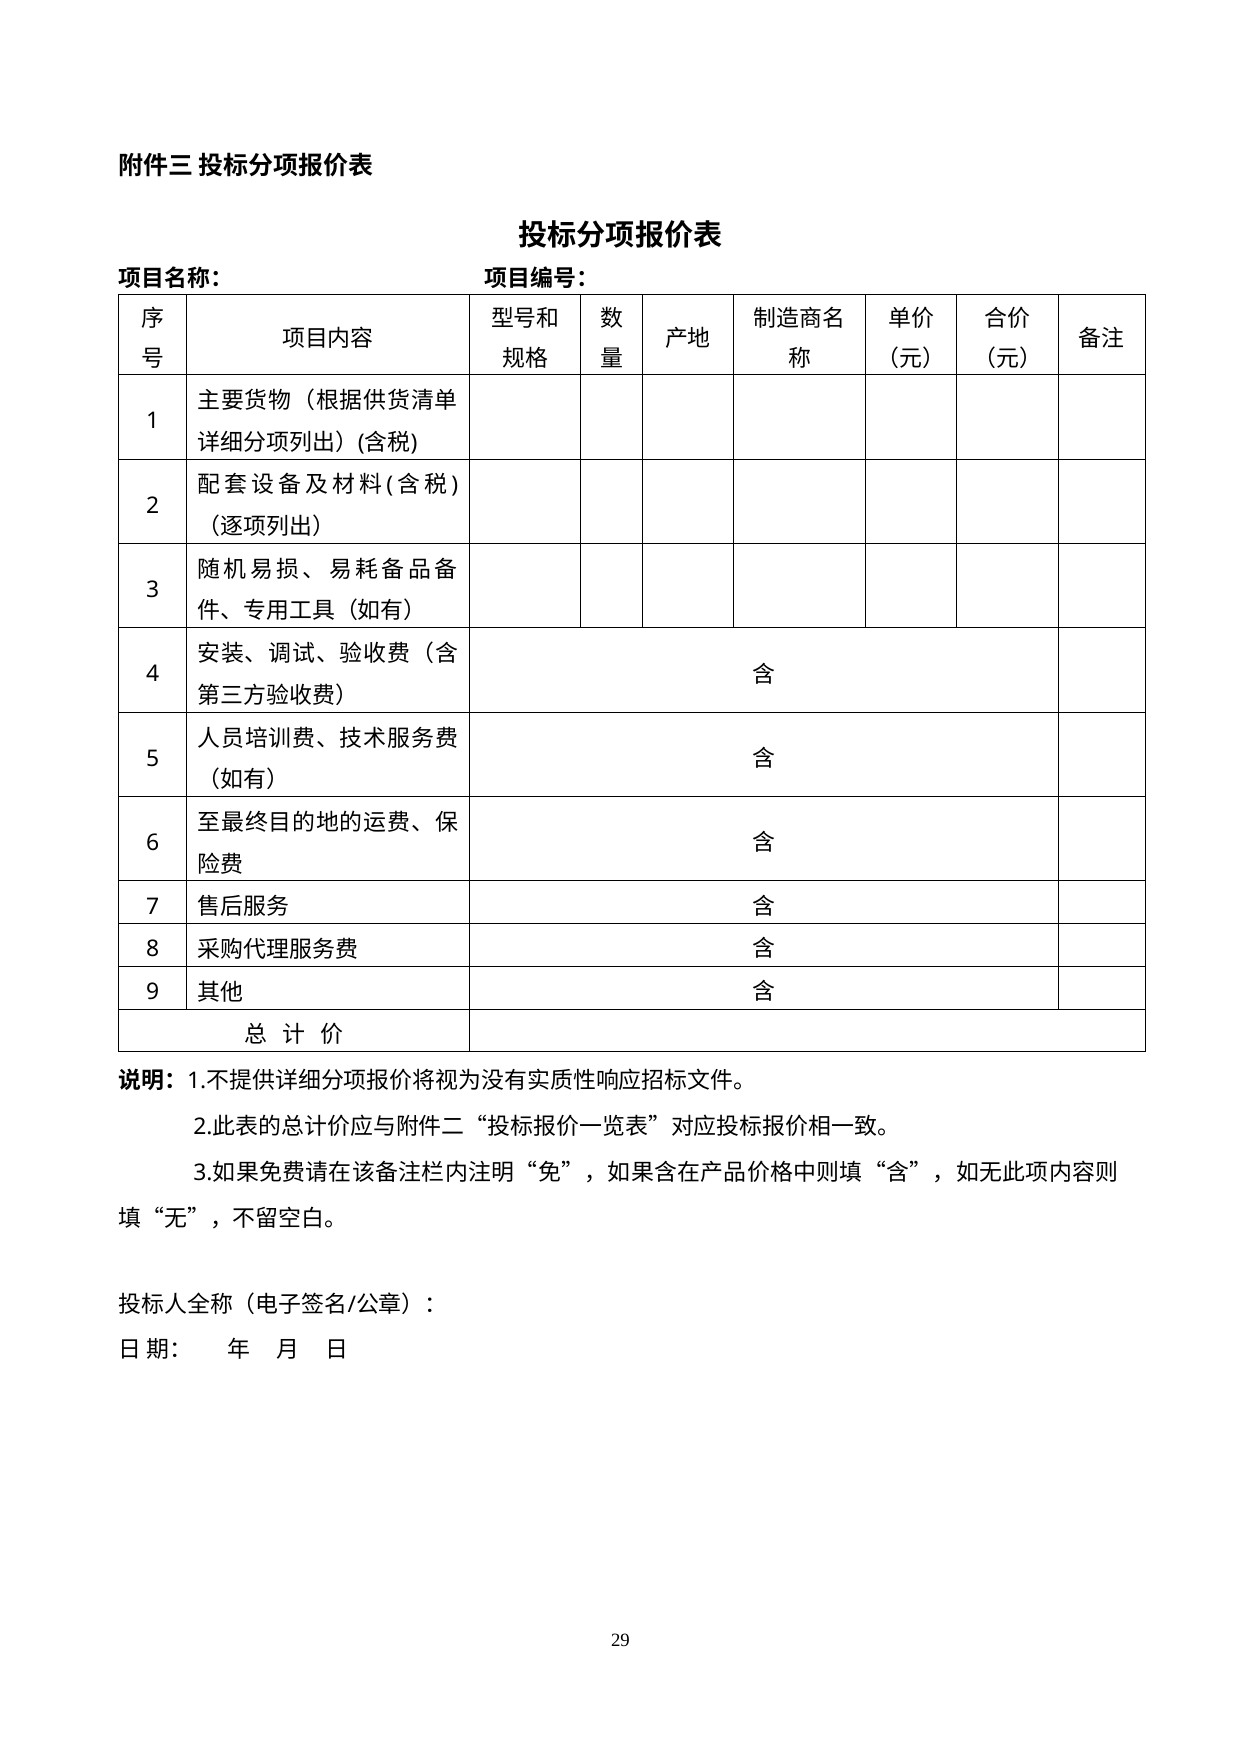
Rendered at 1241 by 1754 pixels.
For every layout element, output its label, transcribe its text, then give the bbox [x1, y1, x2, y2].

table_header 产地 [643, 295, 733, 374]
table_cell 采购代理服务费 [187, 924, 469, 966]
table_cell 含 [470, 924, 1058, 966]
table_cell [957, 544, 1058, 627]
text 投标人全称（电子签名/公章）： [118, 1275, 1122, 1321]
table_cell [866, 460, 956, 543]
table_cell [957, 460, 1058, 543]
table_cell [866, 375, 956, 458]
table_cell [1059, 881, 1145, 923]
table_cell 配套设备及材料(含税) （逐项列出） [187, 460, 469, 543]
table_cell [1059, 967, 1145, 1008]
table_cell 含 [470, 628, 1058, 712]
table_cell [1059, 544, 1145, 627]
table_cell [734, 460, 865, 543]
table_cell [470, 1010, 1145, 1051]
table_header 合价（元） [957, 295, 1058, 374]
table_cell [581, 544, 642, 627]
subtitle 附件三 投标分项报价表 [118, 145, 1122, 181]
table_cell [581, 375, 642, 458]
table_cell [470, 544, 580, 627]
table_cell 含 [470, 967, 1058, 1008]
table_cell [643, 460, 733, 543]
table_cell [470, 375, 580, 458]
table_cell [643, 544, 733, 627]
table_header 制造商名称 [734, 295, 865, 374]
table_cell [1059, 924, 1145, 966]
table_cell [1059, 628, 1145, 712]
text 3.如果免费请在该备注栏内注明“免”，如果含在产品价格中则填“含”，如无此项内容则填“无”，不留空白。 [118, 1144, 1122, 1236]
table_cell 随机易损、易耗备品备件、专用工具（如有） [187, 544, 469, 627]
table_cell [734, 375, 865, 458]
table_cell [866, 544, 956, 627]
table_cell 3 [119, 544, 186, 627]
table_cell 安装、调试、验收费（含第三方验收费） [187, 628, 469, 712]
table_header 备注 [1059, 295, 1145, 374]
table_cell 7 [119, 881, 186, 923]
table_header 项目内容 [187, 295, 469, 374]
text 2.此表的总计价应与附件二“投标报价一览表”对应投标报价相一致。 [118, 1098, 1122, 1144]
table_cell [643, 375, 733, 458]
table_cell [1059, 713, 1145, 796]
table_cell [734, 544, 865, 627]
table_cell [1059, 460, 1145, 543]
table_header 型号和规格 [470, 295, 580, 374]
table_cell [957, 375, 1058, 458]
table_cell 4 [119, 628, 186, 712]
text 日 期： 年 月 日 [118, 1321, 1122, 1367]
text 项目名称： 项目编号： [118, 254, 1122, 294]
table_cell 其他 [187, 967, 469, 1008]
table_cell 人员培训费、技术服务费（如有） [187, 713, 469, 796]
table_cell 含 [470, 797, 1058, 880]
table_cell 1 [119, 375, 186, 458]
table_cell [581, 460, 642, 543]
table_cell 售后服务 [187, 881, 469, 923]
table_cell [1059, 375, 1145, 458]
table_cell 主要货物（根据供货清单详细分项列出）(含税) [187, 375, 469, 458]
table_cell 8 [119, 924, 186, 966]
text 说明：1.不提供详细分项报价将视为没有实质性响应招标文件。 [118, 1052, 1122, 1098]
table_header 单价（元） [866, 295, 956, 374]
table_header 数量 [581, 295, 642, 374]
table_cell 9 [119, 967, 186, 1008]
table_cell 6 [119, 797, 186, 880]
table_cell 总 计 价 [119, 1010, 469, 1051]
table_cell 含 [470, 713, 1058, 796]
table_cell 至最终目的地的运费、保险费 [187, 797, 469, 880]
table_cell 2 [119, 460, 186, 543]
table_cell 5 [119, 713, 186, 796]
text 投标分项报价表 [118, 208, 1122, 254]
table_cell [1059, 797, 1145, 880]
table_header 序号 [119, 295, 186, 374]
table_cell [470, 460, 580, 543]
table_cell 含 [470, 881, 1058, 923]
